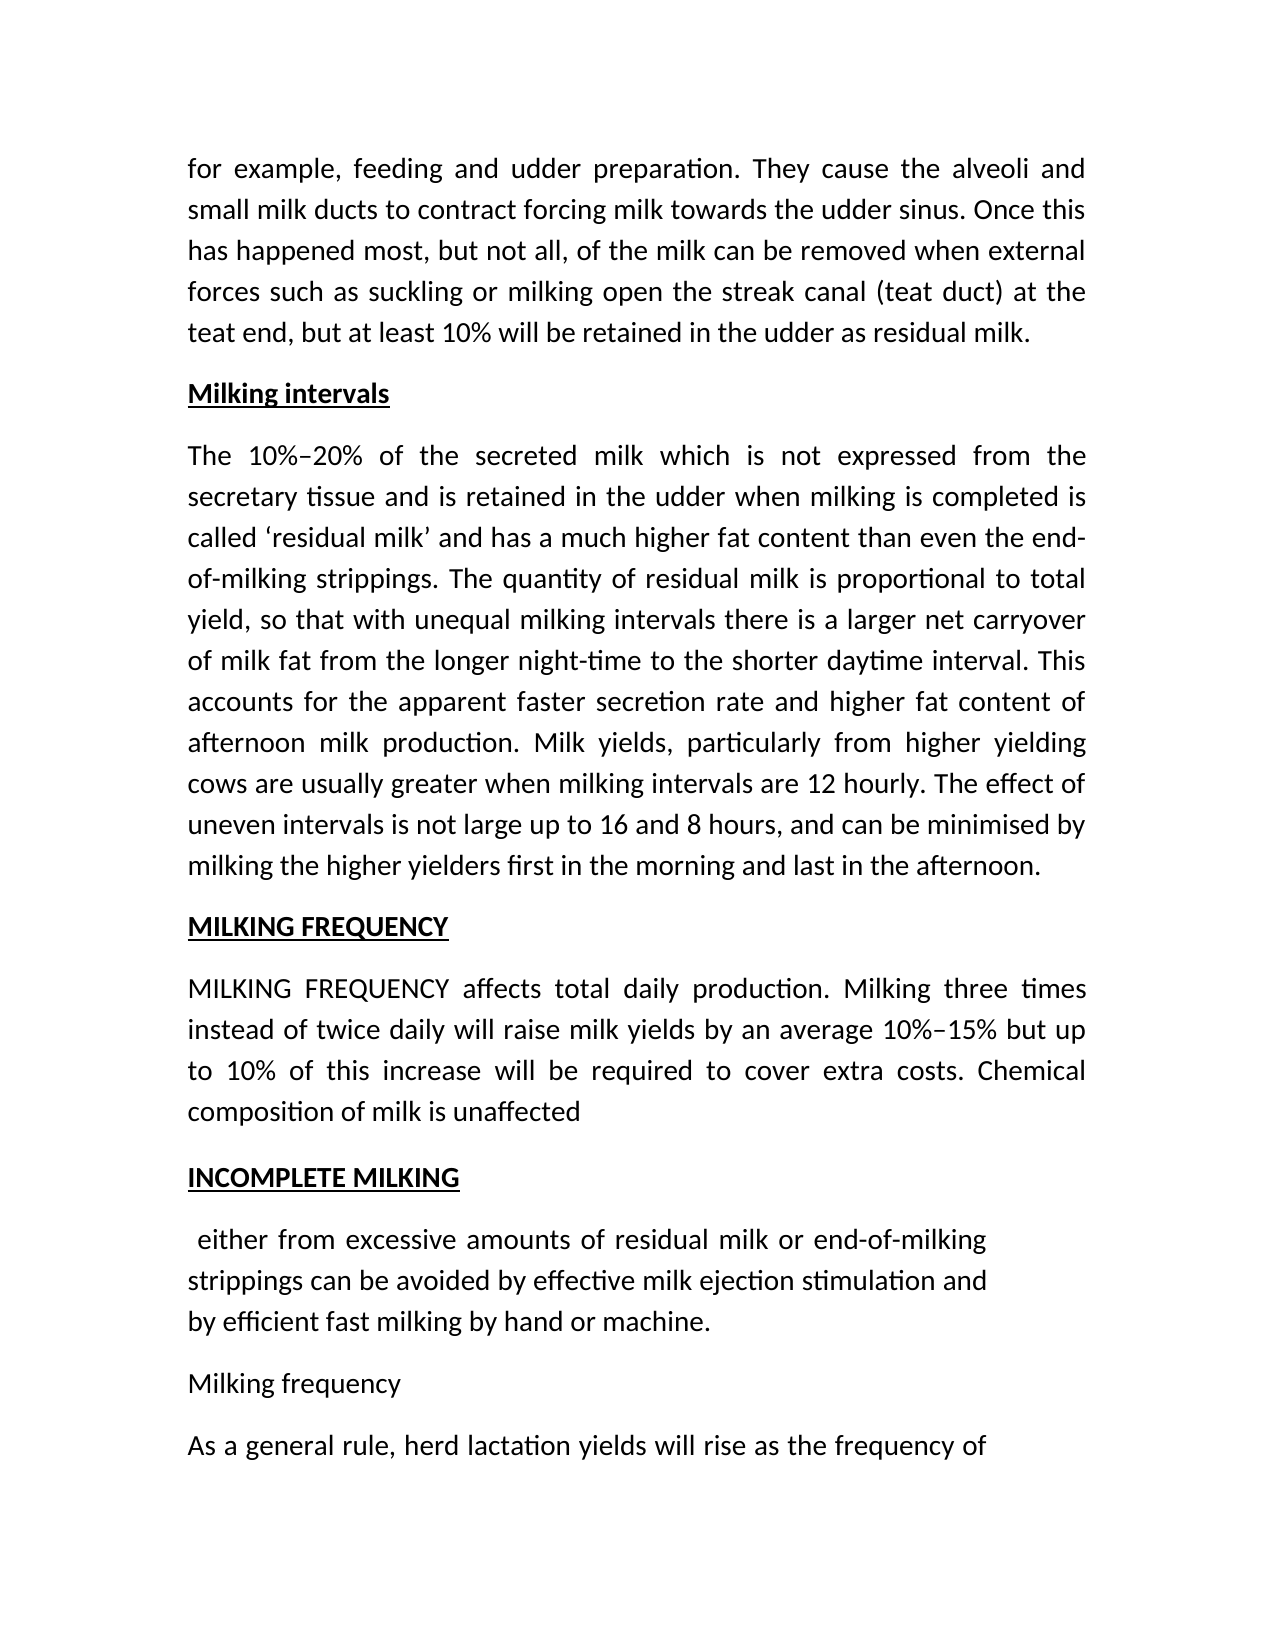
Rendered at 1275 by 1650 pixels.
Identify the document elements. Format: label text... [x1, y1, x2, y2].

text MILKING FREQUENCY [187, 908, 1087, 944]
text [187, 150, 1087, 349]
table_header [183, 1155, 993, 1467]
text The 10%–20% of the secreted milk which is not expressed from the secretary tissue and is retained in the udder when milking is completed is called ‘residual milk’ and has a much higher fat content than even the end-of-milking strippings. The quantity of residual milk is proportional to total yield, so that with unequal milking intervals there is a larger net carryover of milk fat from the longer night-time to the shorter daytime interval. This accounts for the apparent faster secretion rate and higher fat content of afternoon milk production. Milk yields, particularly from higher yielding cows are usually greater when milking intervals are 12 hourly. The effect of uneven intervals is not large up to 16 and 8 hours, and can be minimised by milking the higher yielders first in the morning and last in the afternoon. [187, 437, 1087, 882]
text MILKING FREQUENCY affects total daily production. Milking three times instead of twice daily will raise milk yields by an average 10%–15% but up to 10% of this increase will be required to cover extra costs. Chemical composition of milk is unaffected [187, 970, 1087, 1129]
text Milking intervals [187, 376, 1087, 411]
